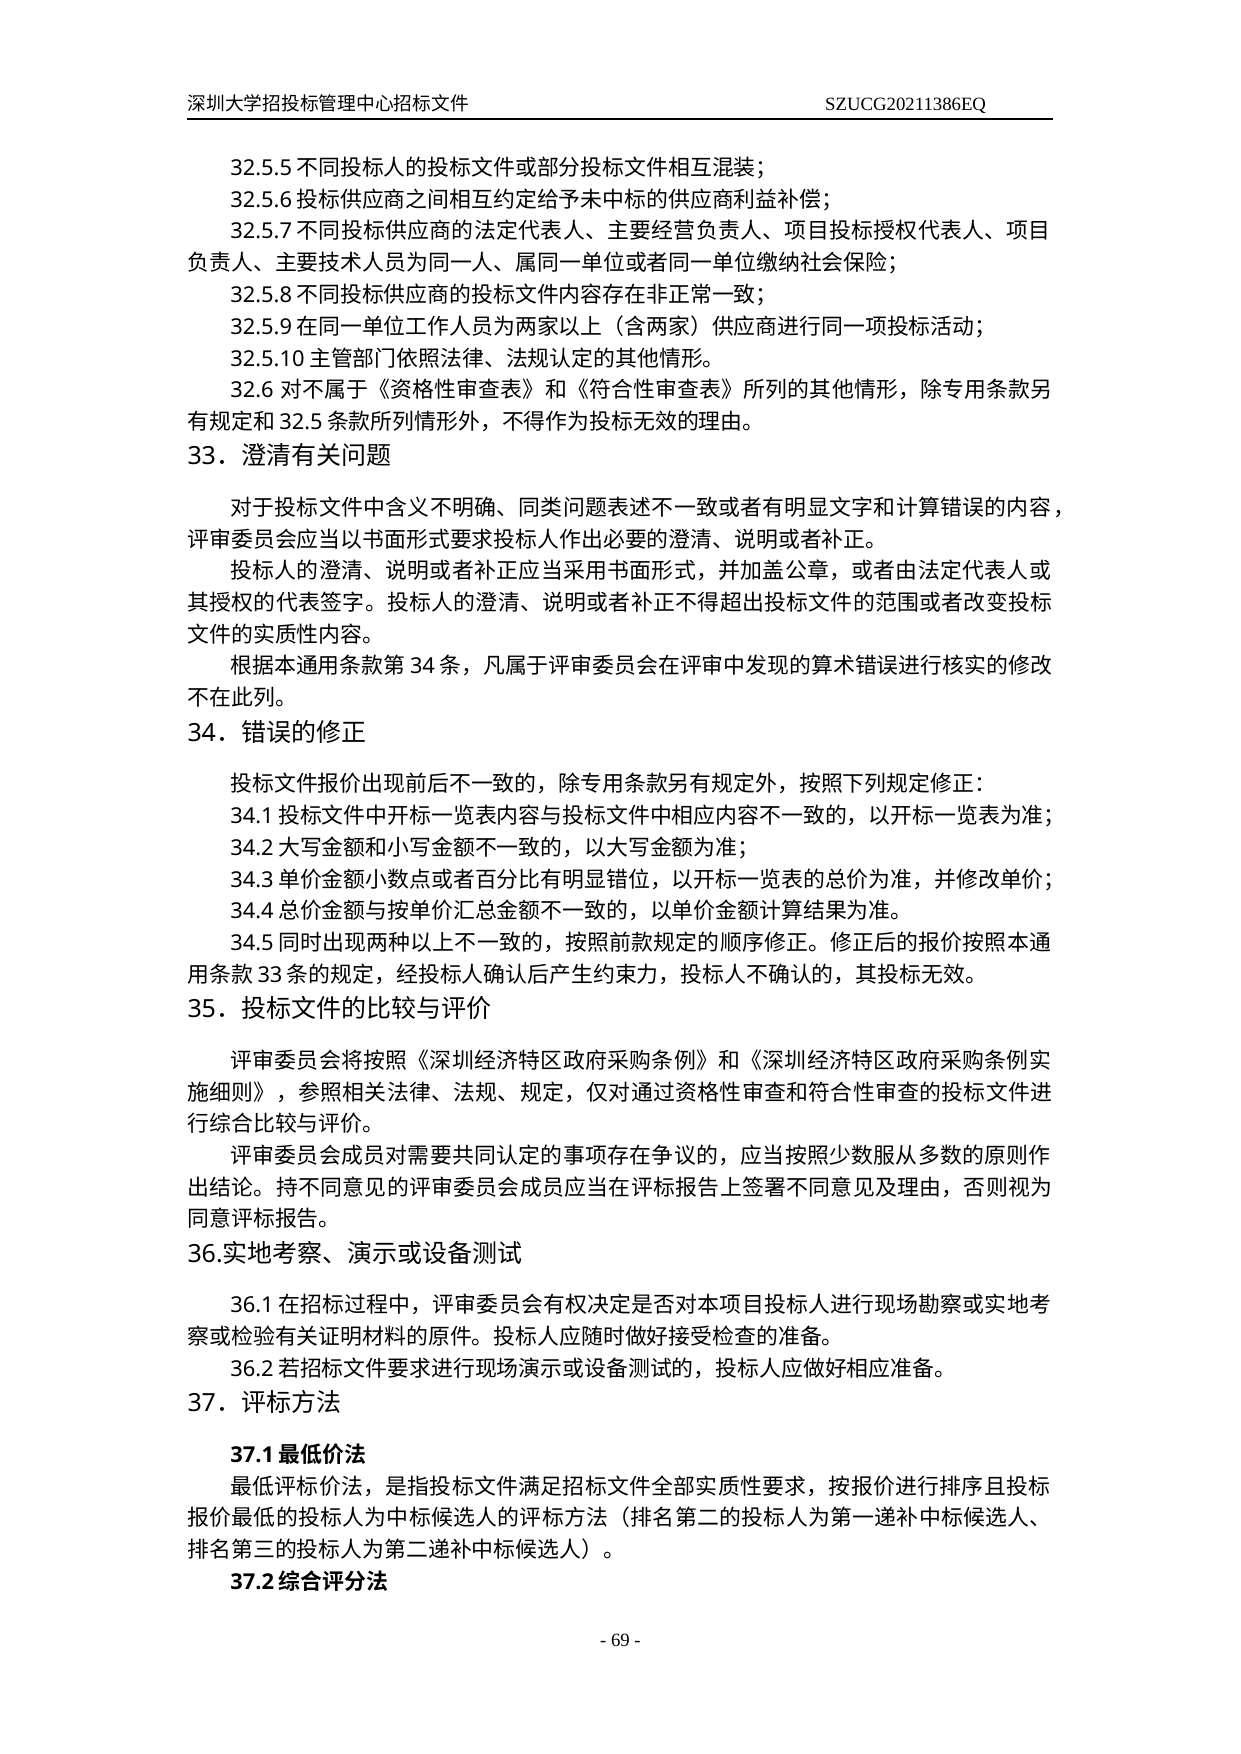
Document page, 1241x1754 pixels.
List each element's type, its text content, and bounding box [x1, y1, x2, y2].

text 33．澄清有关问题 [187, 436, 1053, 472]
text 评审委员会将按照《深圳经济特区政府采购条例》和《深圳经济特区政府采购条例实施细则》，参照相关法律、法规、规定，仅对通过资格性审查和符合性审查的投标文件进行综合比较与评价。 [187, 1043, 1053, 1138]
text 34．错误的修正 [187, 712, 1053, 748]
text 对于投标文件中含义不明确、同类问题表述不一致或者有明显文字和计算错误的内容，评审委员会应当以书面形式要求投标人作出必要的澄清、说明或者补正。 [187, 490, 1053, 553]
text 34.1投标文件中开标一览表内容与投标文件中相应内容不一致的，以开标一览表为准； [187, 798, 1053, 830]
text 34.5同时出现两种以上不一致的，按照前款规定的顺序修正。修正后的报价按照本通用条款33条的规定，经投标人确认后产生约束力，投标人不确认的，其投标无效。 [187, 925, 1053, 989]
text 36.1在招标过程中，评审委员会有权决定是否对本项目投标人进行现场勘察或实地考察或检验有关证明材料的原件。投标人应随时做好接受检查的准备。 [187, 1287, 1053, 1351]
text 37.1最低价法 [187, 1437, 1053, 1469]
text 投标人的澄清、说明或者补正应当采用书面形式，并加盖公章，或者由法定代表人或其授权的代表签字。投标人的澄清、说明或者补正不得超出投标文件的范围或者改变投标文件的实质性内容。 [187, 553, 1053, 648]
text 34.4总价金额与按单价汇总金额不一致的，以单价金额计算结果为准。 [187, 893, 1053, 925]
text 32.5.5不同投标人的投标文件或部分投标文件相互混装； [187, 150, 1053, 182]
text 36.实地考察、演示或设备测试 [187, 1233, 1053, 1269]
text 35．投标文件的比较与评价 [187, 989, 1053, 1025]
text 32.6 对不属于《资格性审查表》和《符合性审查表》所列的其他情形，除专用条款另有规定和32.5条款所列情形外，不得作为投标无效的理由。 [187, 372, 1053, 436]
text 32.5.8不同投标供应商的投标文件内容存在非正常一致； [187, 277, 1053, 309]
text 最低评标价法，是指投标文件满足招标文件全部实质性要求，按报价进行排序且投标报价最低的投标人为中标候选人的评标方法（排名第二的投标人为第一递补中标候选人、排名第三的投标人为第二递补中标候选人）。 [187, 1469, 1053, 1564]
text 36.2若招标文件要求进行现场演示或设备测试的，投标人应做好相应准备。 [187, 1351, 1053, 1383]
text 评审委员会成员对需要共同认定的事项存在争议的，应当按照少数服从多数的原则作出结论。持不同意见的评审委员会成员应当在评标报告上签署不同意见及理由，否则视为同意评标报告。 [187, 1138, 1053, 1233]
text 根据本通用条款第34条，凡属于评审委员会在评审中发现的算术错误进行核实的修改不在此列。 [187, 648, 1053, 712]
text 投标文件报价出现前后不一致的，除专用条款另有规定外，按照下列规定修正： [187, 766, 1053, 798]
text 37.2综合评分法 [187, 1564, 1053, 1596]
text 34.3单价金额小数点或者百分比有明显错位，以开标一览表的总价为准，并修改单价； [187, 862, 1053, 893]
text 32.5.10主管部门依照法律、法规认定的其他情形。 [187, 341, 1053, 372]
text 32.5.6投标供应商之间相互约定给予未中标的供应商利益补偿； [187, 182, 1053, 213]
text 32.5.7不同投标供应商的法定代表人、主要经营负责人、项目投标授权代表人、项目负责人、主要技术人员为同一人、属同一单位或者同一单位缴纳社会保险； [187, 213, 1053, 277]
text 34.2大写金额和小写金额不一致的，以大写金额为准； [187, 830, 1053, 862]
text 37．评标方法 [187, 1383, 1053, 1419]
text 32.5.9在同一单位工作人员为两家以上（含两家）供应商进行同一项投标活动； [187, 309, 1053, 341]
